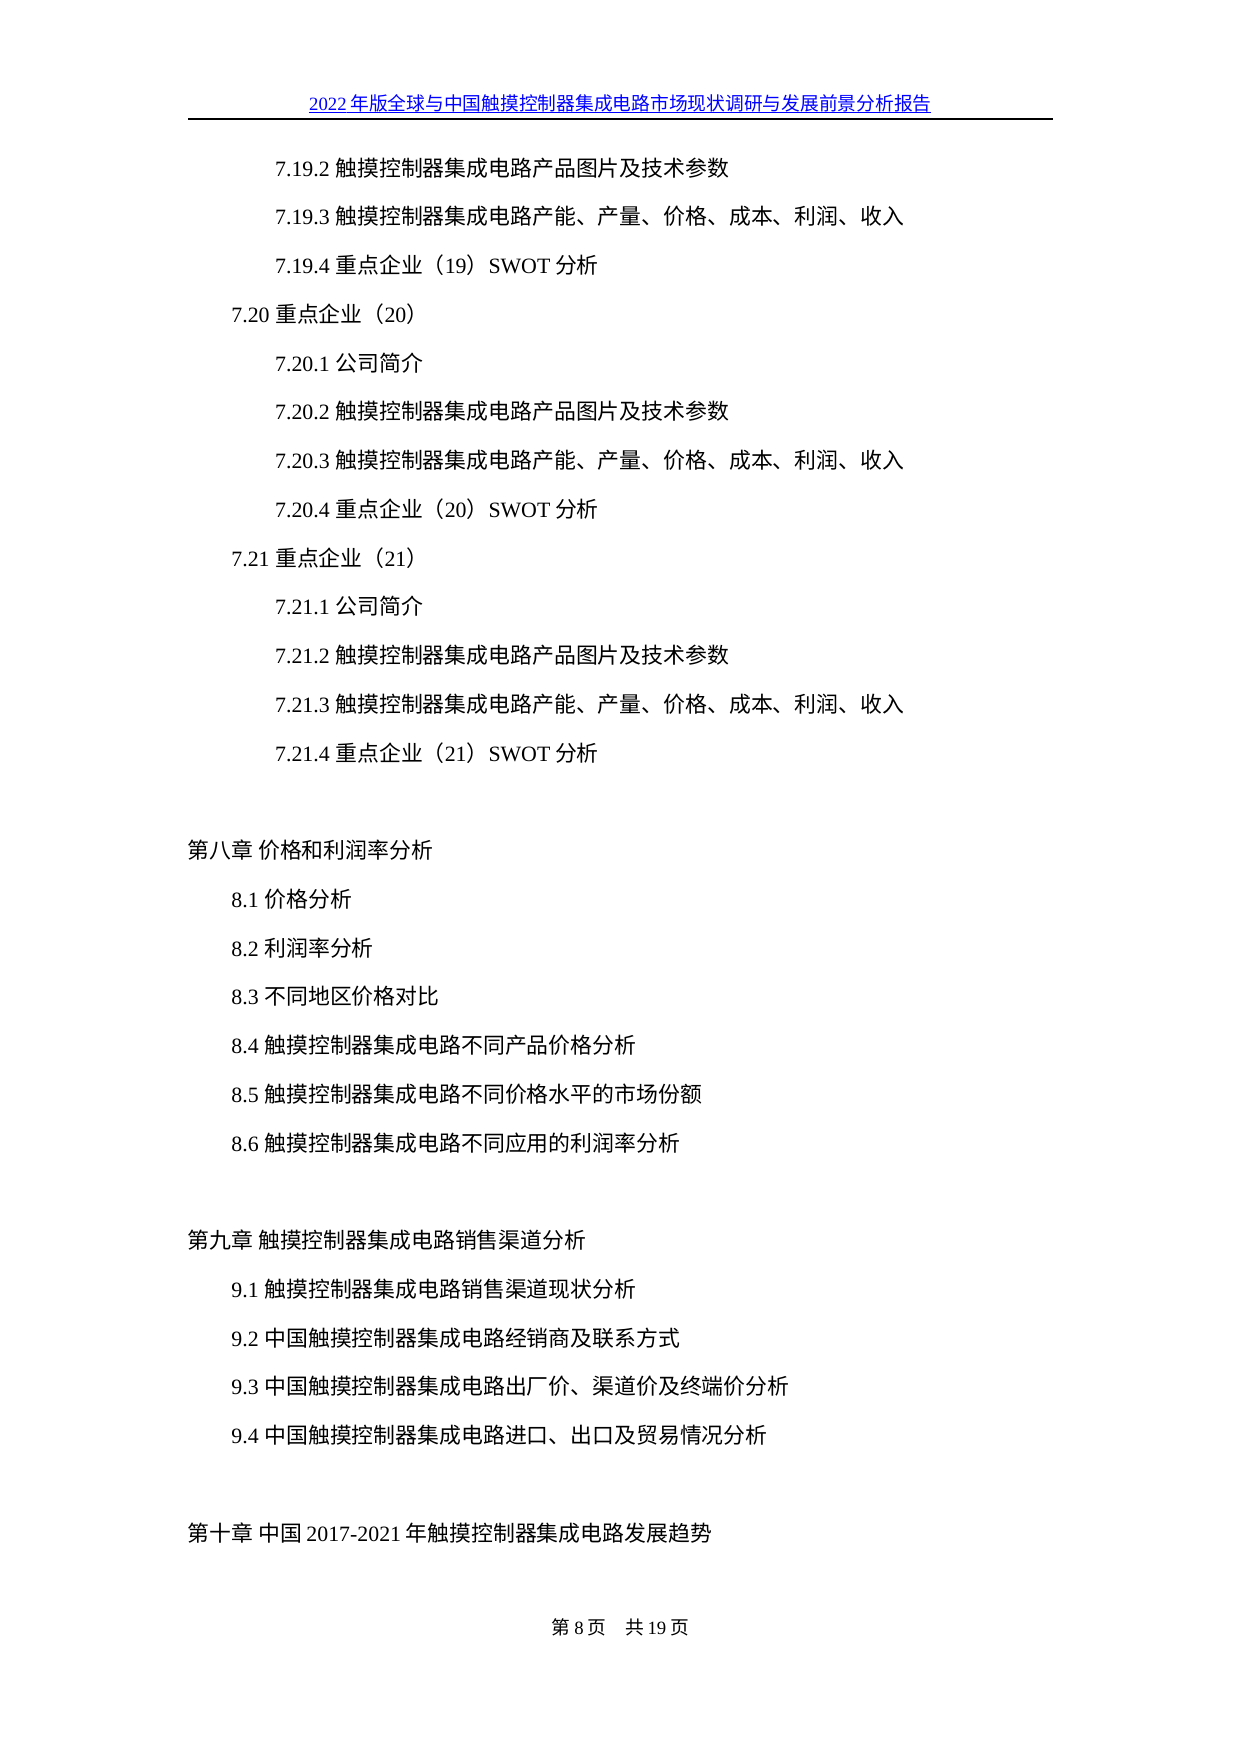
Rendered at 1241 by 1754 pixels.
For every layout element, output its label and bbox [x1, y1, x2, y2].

text [187, 150, 1053, 1548]
